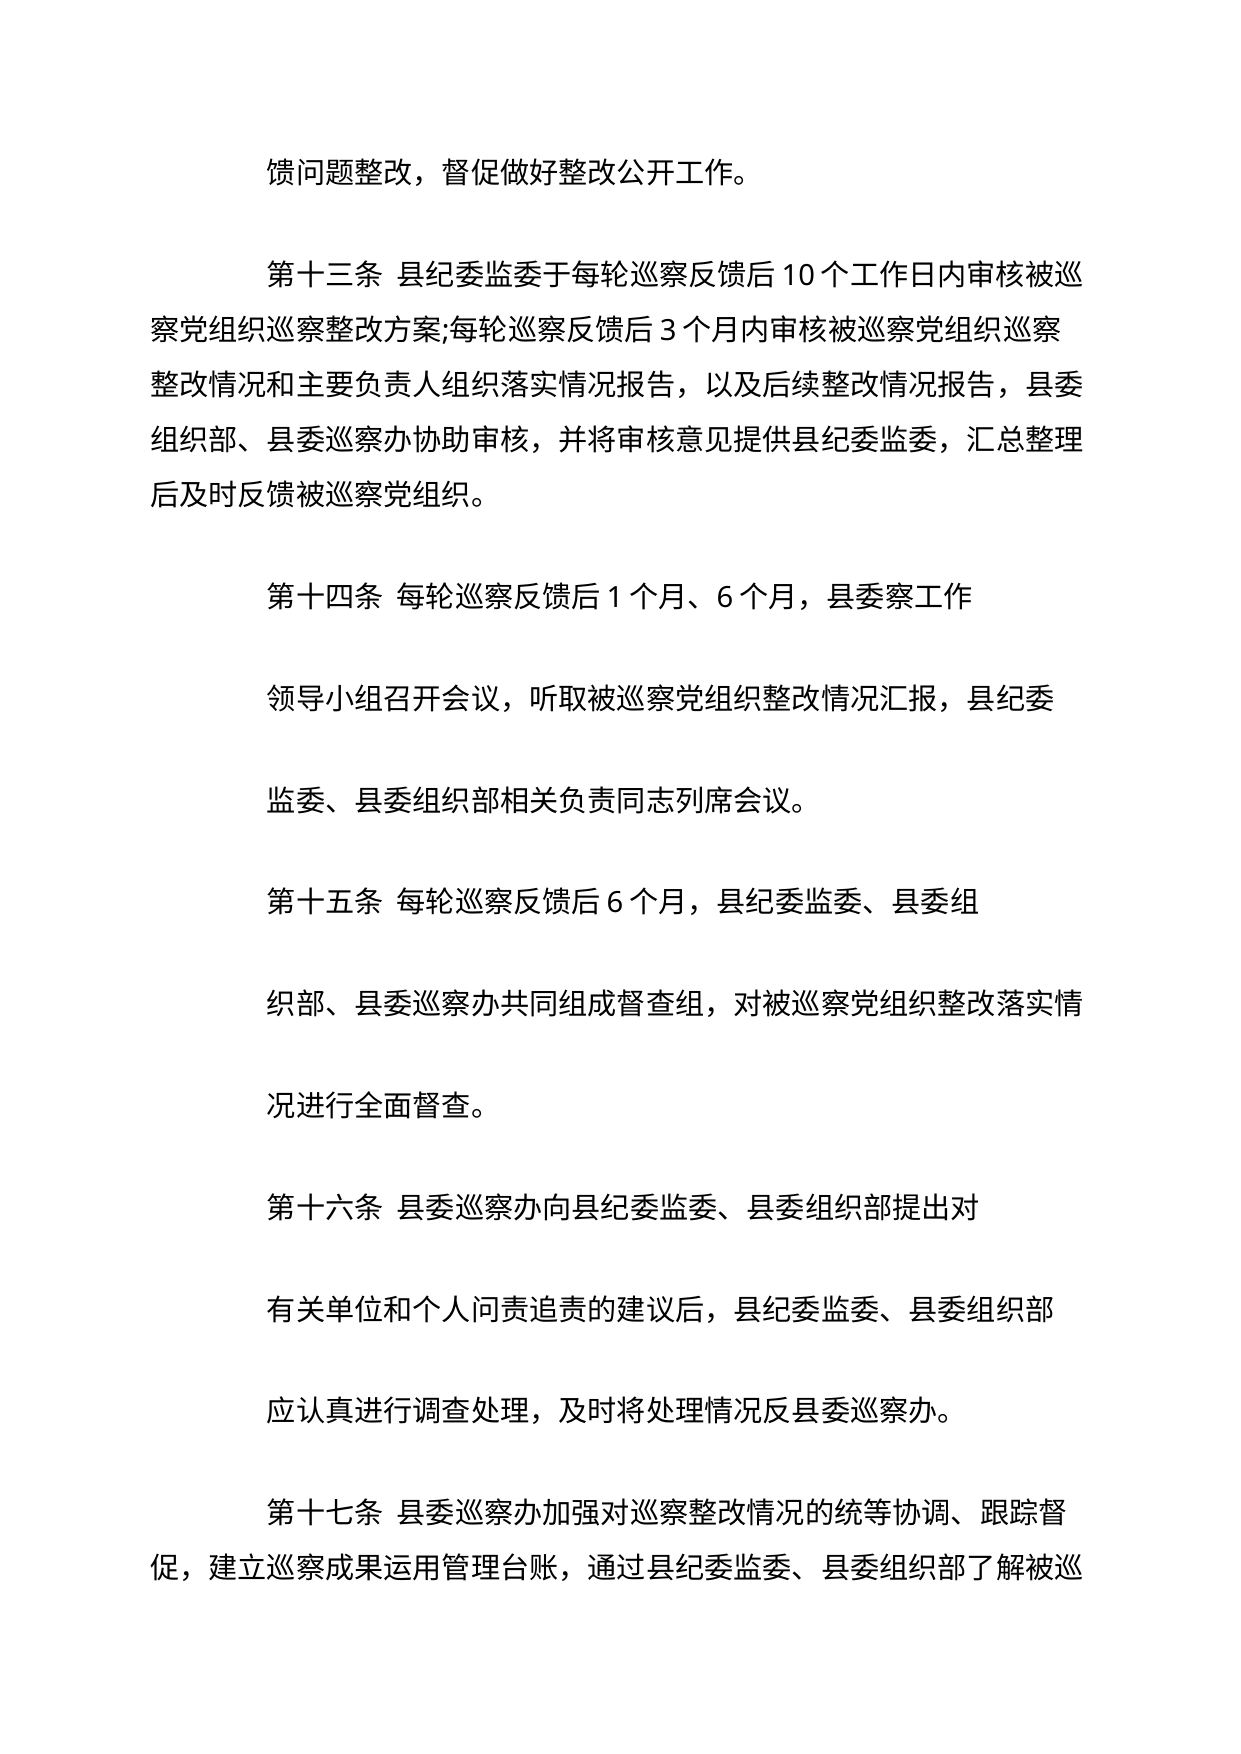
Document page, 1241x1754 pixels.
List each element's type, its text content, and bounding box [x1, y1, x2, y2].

text 第十六条 县委巡察办向县纪委监委、县委组织部提出对 [150, 1184, 1090, 1227]
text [150, 1490, 1090, 1587]
text 领导小组召开会议，听取被巡察党组织整改情况汇报，县纪委 [150, 675, 1090, 718]
text 况进行全面督查。 [150, 1083, 1090, 1125]
text 第十四条 每轮巡察反馈后1个月、6个月，县委察工作 [150, 573, 1090, 616]
text 有关单位和个人问责追责的建议后，县纪委监委、县委组织部 [150, 1286, 1090, 1328]
text 监委、县委组织部相关负责同志列席会议。 [150, 777, 1090, 819]
text 第十三条 县纪委监委于每轮巡察反馈后10个工作日内审核被巡察党组织巡察整改方案;每轮巡察反馈后3个月内审核被巡察党组织巡察整改情况和主要负责人组织落实情况报告，以及后续整改情况报告，县委组织部、县委巡察办协助审核，并将审核意见提供县纪委监委，汇总整理后及时反馈被巡察党组织。 [150, 252, 1090, 514]
text 馈问题整改，督促做好整改公开工作。 [150, 150, 1090, 192]
text 第十五条 每轮巡察反馈后6个月，县纪委监委、县委组 [150, 879, 1090, 921]
text 织部、县委巡察办共同组成督查组，对被巡察党组织整改落实情 [150, 981, 1090, 1023]
text 应认真进行调查处理，及时将处理情况反县委巡察办。 [150, 1388, 1090, 1430]
